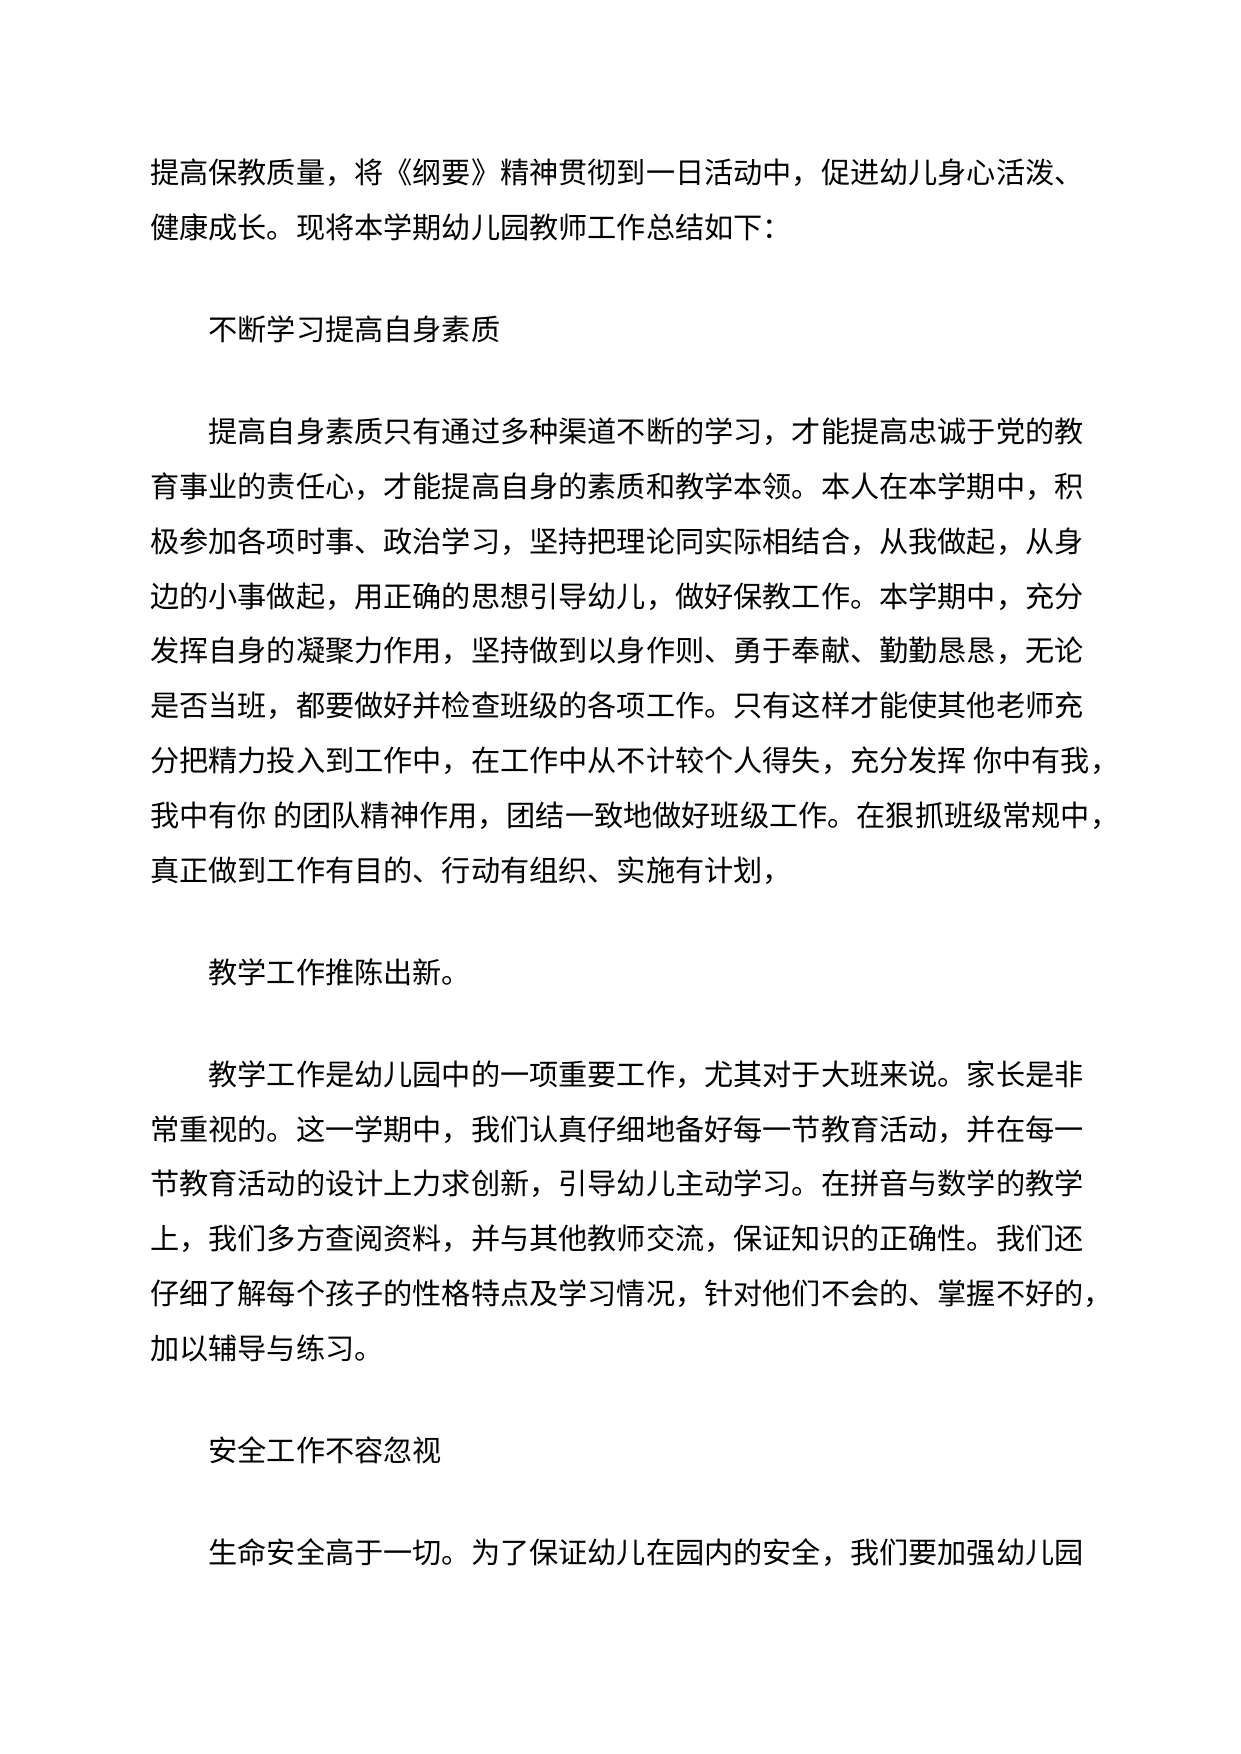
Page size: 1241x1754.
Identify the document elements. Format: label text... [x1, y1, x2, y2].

text 提高自身素质只有通过多种渠道不断的学习，才能提高忠诚于党的教育事业的责任心，才能提高自身的素质和教学本领。本人在本学期中，积极参加各项时事、政治学习，坚持把理论同实际相结合，从我做起，从身边的小事做起，用正确的思想引导幼儿，做好保教工作。本学期中，充分发挥自身的凝聚力作用，坚持做到以身作则、勇于奉献、勤勤恳恳，无论是否当班，都要做好并检查班级的各项工作。只有这样才能使其他老师充分把精力投入到工作中，在工作中从不计较个人得失，充分发挥 你中有我，我中有你 的团队精神作用，团结一致地做好班级工作。在狠抓班级常规中，真正做到工作有目的、行动有组织、实施有计划， [150, 408, 1090, 890]
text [150, 1529, 1090, 1571]
text 安全工作不容忽视 [150, 1427, 1090, 1470]
text 不断学习提高自身素质 [150, 307, 1090, 349]
text 教学工作是幼儿园中的一项重要工作，尤其对于大班来说。家长是非常重视的。这一学期中，我们认真仔细地备好每一节教育活动，并在每一节教育活动的设计上力求创新，引导幼儿主动学习。在拼音与数学的教学上，我们多方查阅资料，并与其他教师交流，保证知识的正确性。我们还仔细了解每个孩子的性格特点及学习情况，针对他们不会的、掌握不好的，加以辅导与练习。 [150, 1051, 1090, 1368]
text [150, 150, 1090, 247]
text 教学工作推陈出新。 [150, 949, 1090, 992]
